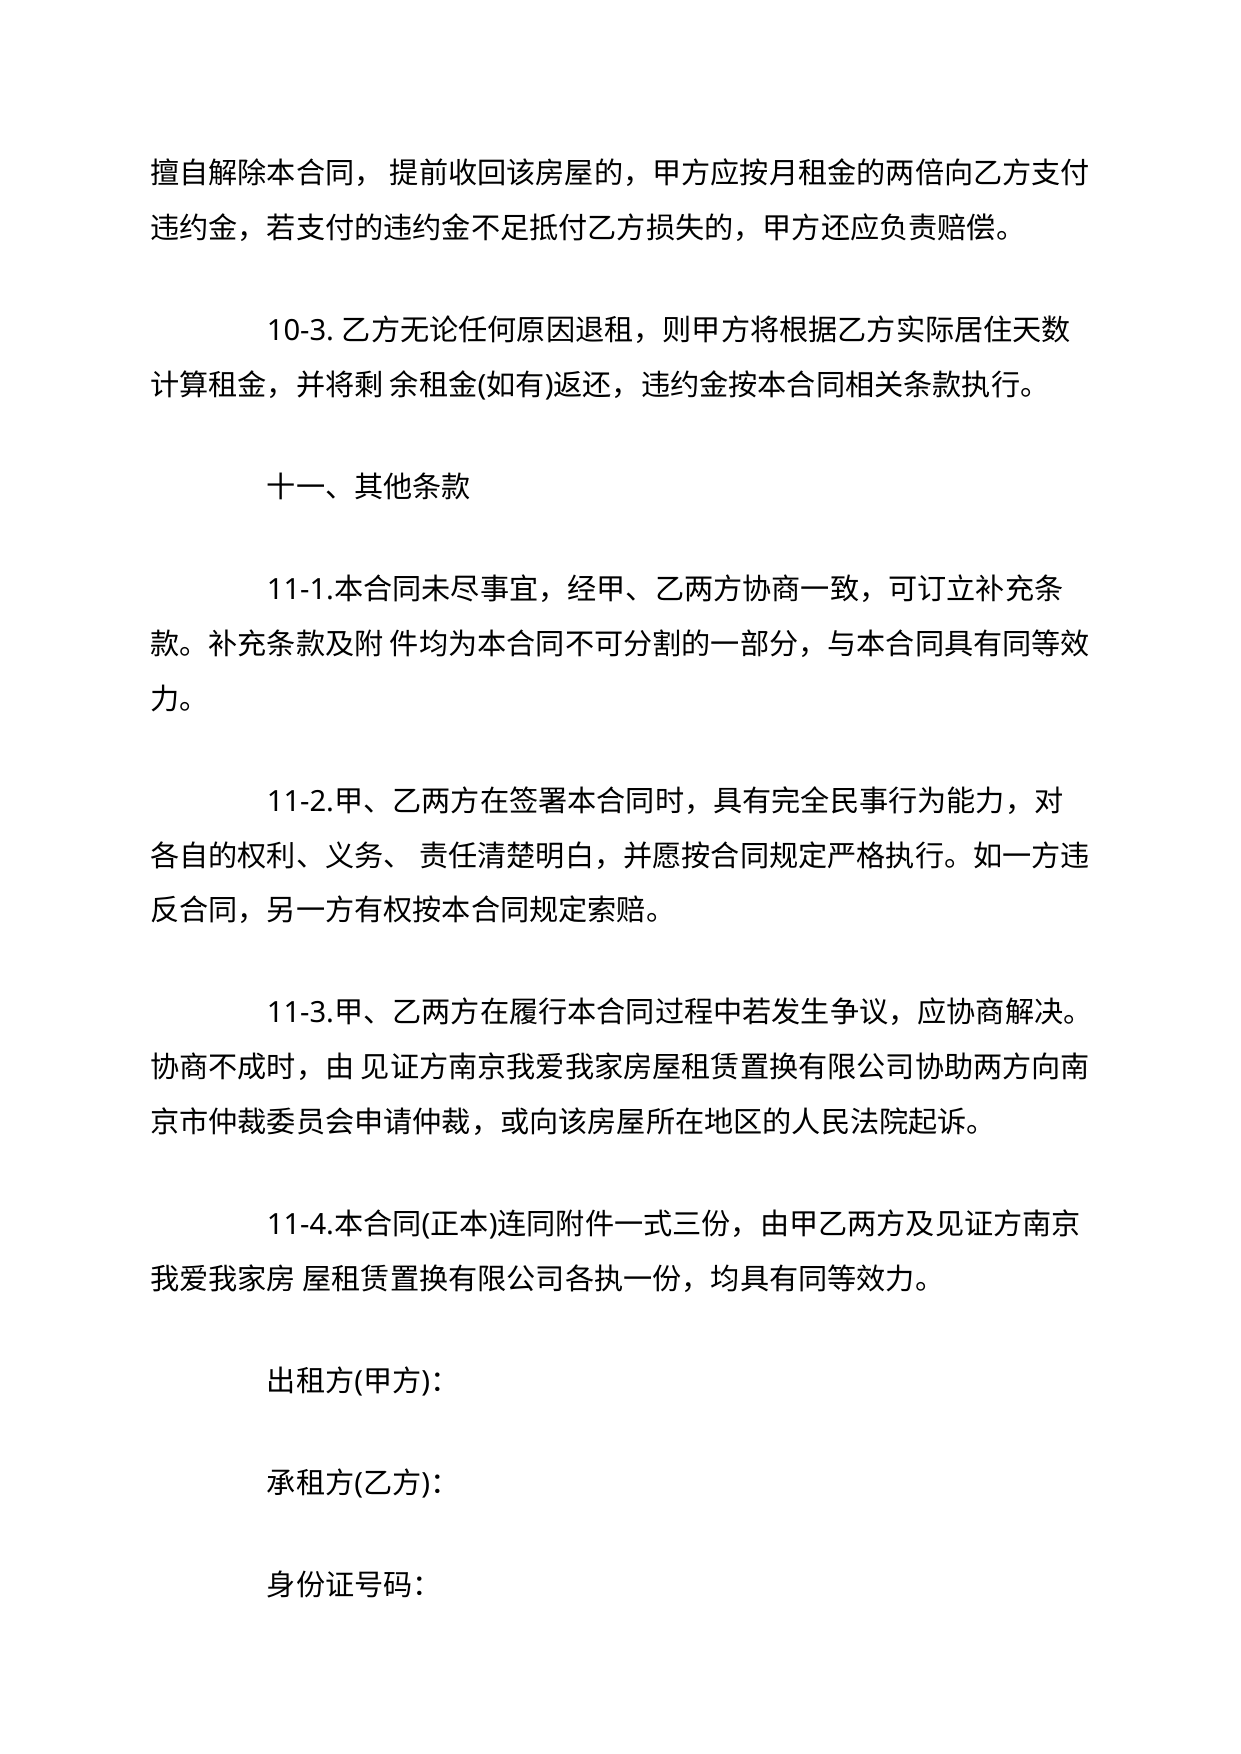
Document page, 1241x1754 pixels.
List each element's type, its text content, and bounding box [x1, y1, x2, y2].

text 11-1.本合同未尽事宜，经甲、乙两方协商一致，可订立补充条款。补充条款及附 件均为本合同不可分割的一部分，与本合同具有同等效力。 [150, 565, 1090, 718]
text 十一、其他条款 [150, 464, 1090, 506]
text 身份证号码： [150, 1561, 1090, 1603]
text 10-3. 乙方无论任何原因退租，则甲方将根据乙方实际居住天数计算租金，并将剩 余租金(如有)返还，违约金按本合同相关条款执行。 [150, 307, 1090, 404]
text 11-4.本合同(正本)连同附件一式三份，由甲乙两方及见证方南京我爱我家房 屋租赁置换有限公司各执一份，均具有同等效力。 [150, 1200, 1090, 1298]
text 出租方(甲方)： [150, 1357, 1090, 1399]
text 11-3.甲、乙两方在履行本合同过程中若发生争议，应协商解决。协商不成时，由 见证方南京我爱我家房屋租赁置换有限公司协助两方向南京市仲裁委员会申请仲裁，或向该房屋所在地区的人民法院起诉。 [150, 989, 1090, 1141]
text 承租方(乙方)： [150, 1459, 1090, 1502]
text 11-2.甲、乙两方在签署本合同时，具有完全民事行为能力，对各自的权利、义务、 责任清楚明白，并愿按合同规定严格执行。如一方违反合同，另一方有权按本合同规定索赔。 [150, 777, 1090, 929]
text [150, 150, 1090, 247]
